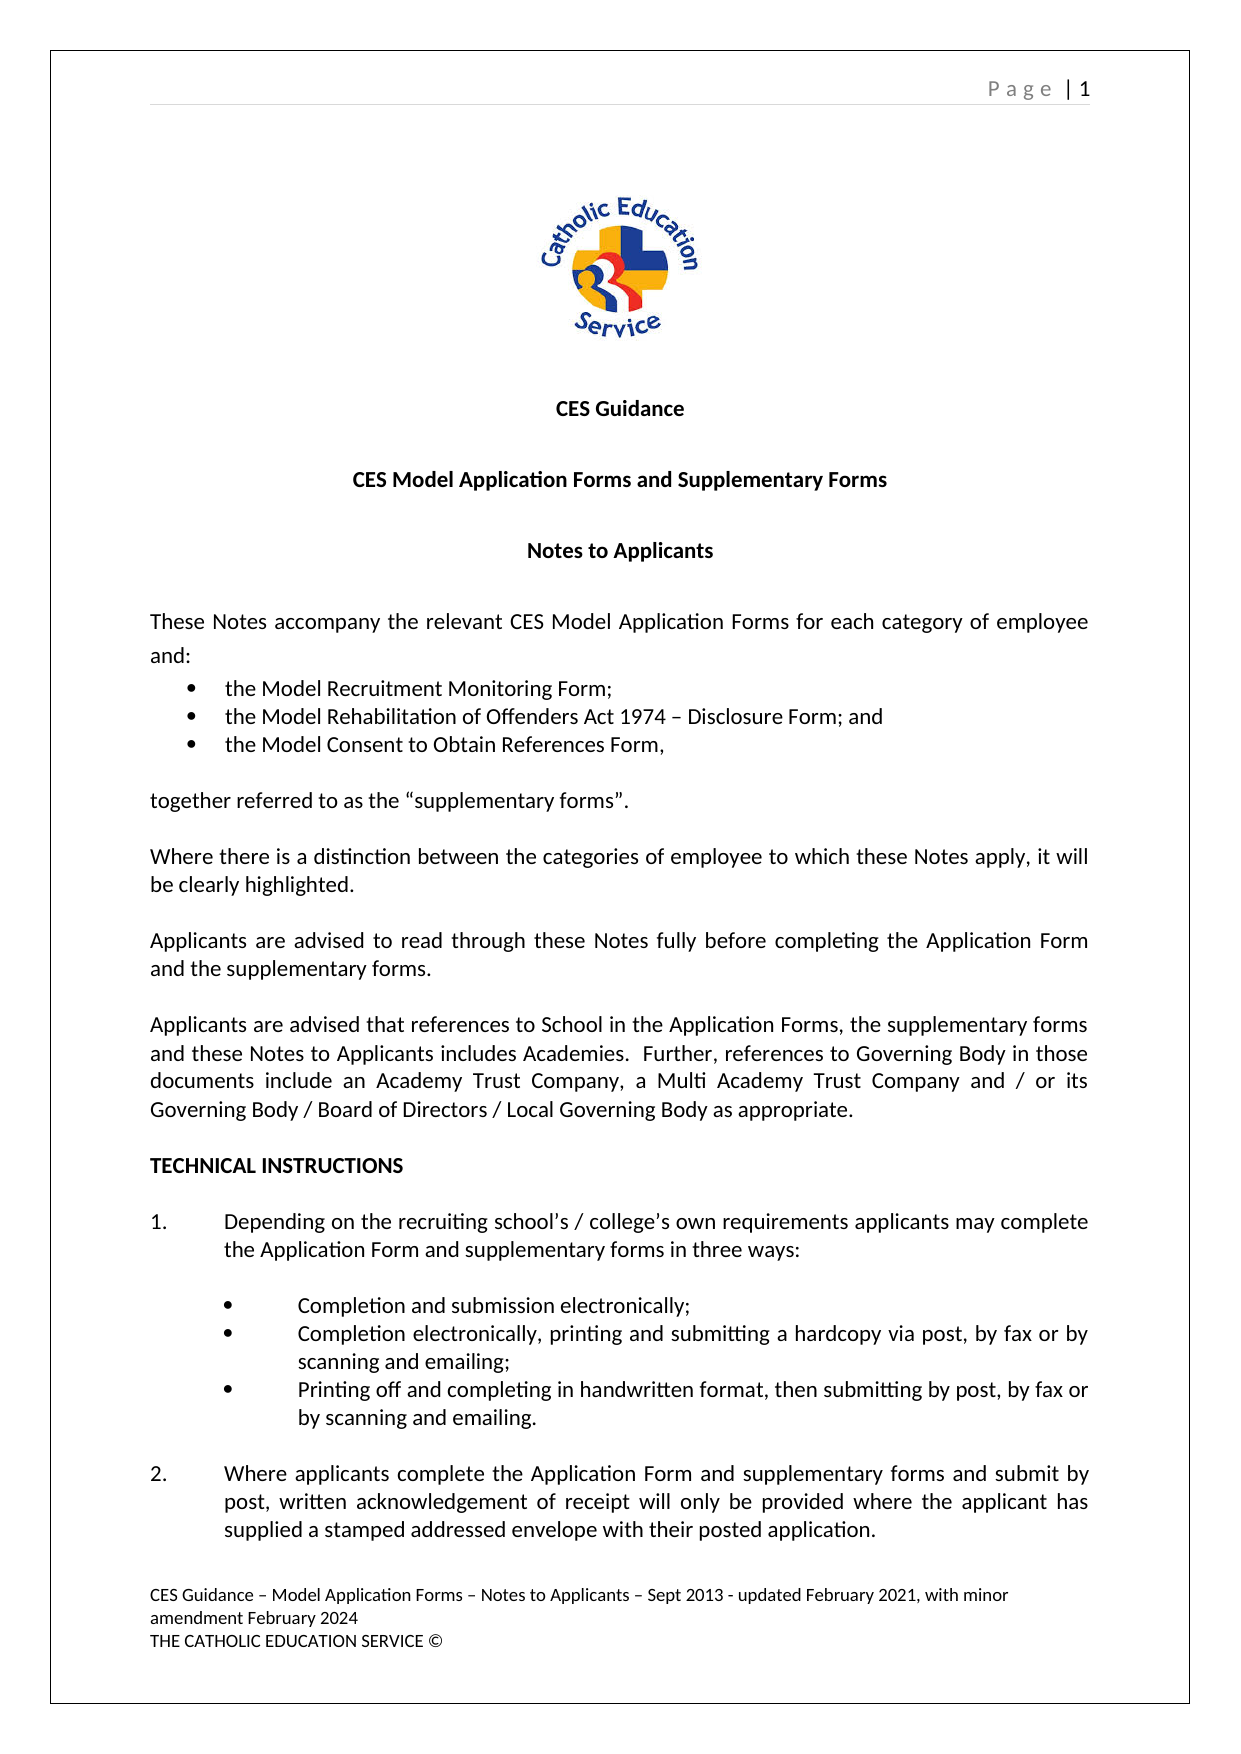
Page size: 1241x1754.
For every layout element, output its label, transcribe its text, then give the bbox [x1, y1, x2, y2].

text TECHNICAL INSTRUCTIONS [150, 1151, 1090, 1179]
list Printing off and completing in handwritten format, then submitting by post, by fax or by scanning and emailing. [224, 1375, 1090, 1431]
title the Model Consent to Obtain References Form, [187, 730, 1090, 758]
text Applicants are advised that references to School in the Application Forms, the supplementary forms and these Notes to Applicants includes Academies. Further, references to Governing Body in those documents include an Academy Trust Company, a Multi Academy Trust Company and / or its Governing Body / Board of Directors / Local Governing Body as appropriate. [150, 1011, 1090, 1123]
picture [481, 187, 759, 350]
text Applicants are advised to read through these Notes fully before completing the Application Form and the supplementary forms. [150, 927, 1090, 983]
title CES Guidance [150, 394, 1090, 422]
title CES Model Application Forms and Supplementary Forms [150, 465, 1090, 493]
list Depending on the recruiting school’s / college’s own requirements applicants may complete the Application Form and supplementary forms in three ways: [150, 1207, 1090, 1263]
title Where there is a distinction between the categories of employee to which these Notes apply, it will be clearly highlighted. [150, 842, 1090, 898]
list Completion electronically, printing and submitting a hardcopy via post, by fax or by scanning and emailing; [224, 1319, 1090, 1375]
title These Notes accompany the relevant CES Model Application Forms for each category of employee and: [150, 607, 1090, 669]
list Where applicants complete the Application Form and supplementary forms and submit by post, written acknowledgement of receipt will only be provided where the applicant has supplied a stamped addressed envelope with their posted application. [150, 1459, 1090, 1543]
title Notes to Applicants [150, 536, 1090, 564]
title together referred to as the “supplementary forms”. [150, 786, 1090, 814]
list Completion and submission electronically; [224, 1291, 1090, 1319]
title the Model Recruitment Monitoring Form; [187, 674, 1090, 702]
title the Model Rehabilitation of Offenders Act 1974 – Disclosure Form; and [187, 702, 1090, 730]
